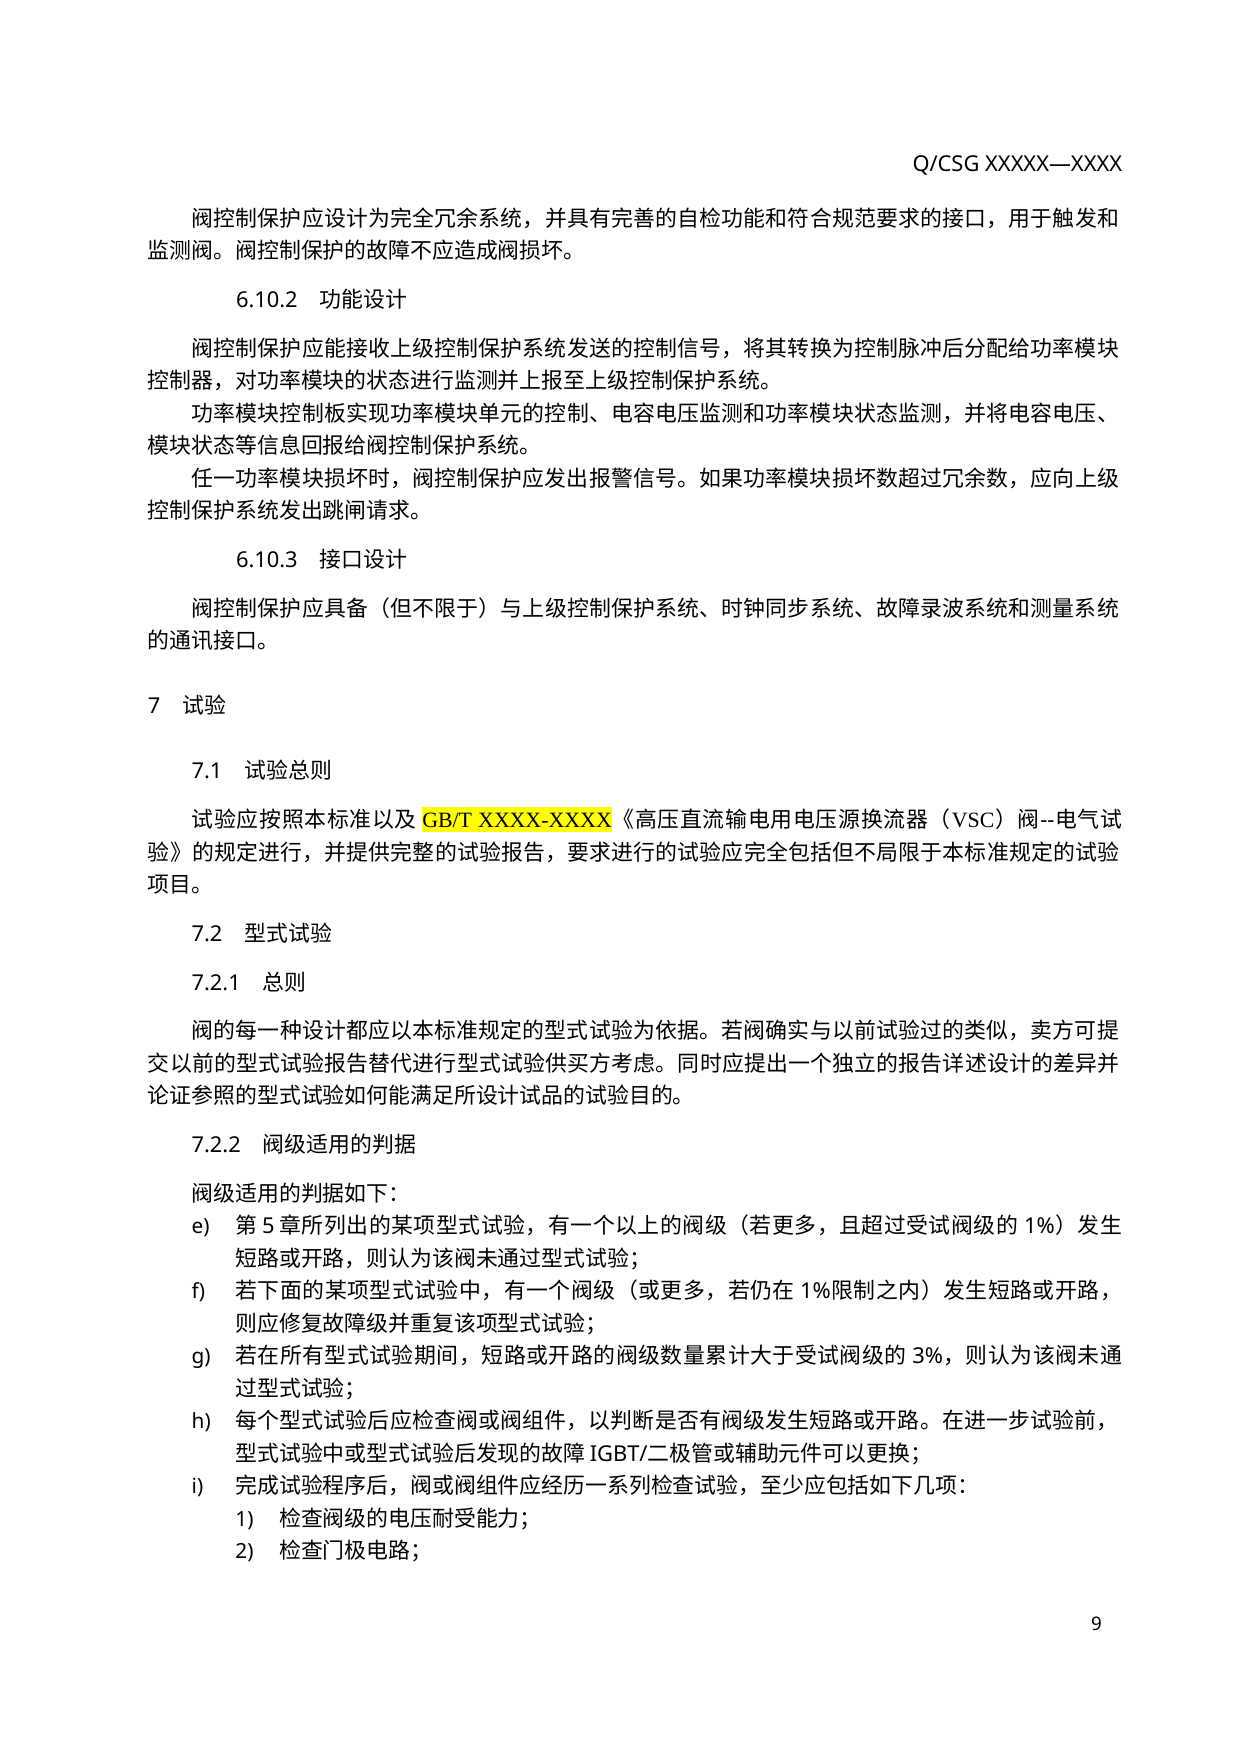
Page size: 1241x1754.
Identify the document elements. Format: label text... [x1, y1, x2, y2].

text 阀控制保护应设计为完全冗余系统，并具有完善的自检功能和符合规范要求的接口，用于触发和监测阀。阀控制保护的故障不应造成阀损坏。 [148, 200, 1122, 265]
text 任一功率模块损坏时，阀控制保护应发出报警信号。如果功率模块损坏数超过冗余数，应向上级控制保护系统发出跳闸请求。 [148, 460, 1122, 525]
text 总则 [148, 964, 1122, 997]
text 阀级适用的判据 [148, 1127, 1122, 1159]
text 试验 [148, 688, 1122, 720]
text 阀的每一种设计都应以本标准规定的型式试验为依据。若阀确实与以前试验过的类似，卖方可提交以前的型式试验报告替代进行型式试验供买方考虑。同时应提出一个独立的报告详述设计的差异并论证参照的型式试验如何能满足所设计试品的试验目的。 [148, 1013, 1122, 1110]
text 试验总则 [148, 753, 1122, 785]
text 接口设计 [192, 542, 1122, 574]
text 型式试验 [148, 915, 1122, 948]
text 检查门极电路； [235, 1533, 1122, 1565]
text 功能设计 [192, 282, 1122, 314]
list 第5章所列出的某项型式试验，有一个以上的阀级（若更多，且超过受试阀级的1%）发生短路或开路，则认为该阀未通过型式试验； [191, 1208, 1122, 1273]
text 试验应按照本标准以及GB/T XXXX-XXXX《高压直流输电用电压源换流器（VSC）阀--电气试验》的规定进行，并提供完整的试验报告，要求进行的试验应完全包括但不局限于本标准规定的试验项目。 [148, 802, 1122, 899]
text 阀控制保护应能接收上级控制保护系统发送的控制信号，将其转换为控制脉冲后分配给功率模块控制器，对功率模块的状态进行监测并上报至上级控制保护系统。 [148, 330, 1122, 395]
text 阀级适用的判据如下： [148, 1175, 1122, 1208]
text 阀控制保护应具备（但不限于）与上级控制保护系统、时钟同步系统、故障录波系统和测量系统的通讯接口。 [148, 590, 1122, 655]
text 功率模块控制板实现功率模块单元的控制、电容电压监测和功率模块状态监测，并将电容电压、模块状态等信息回报给阀控制保护系统。 [148, 395, 1122, 460]
list 若下面的某项型式试验中，有一个阀级（或更多，若仍在1%限制之内）发生短路或开路，则应修复故障级并重复该项型式试验； [191, 1273, 1122, 1338]
list 每个型式试验后应检查阀或阀组件，以判断是否有阀级发生短路或开路。在进一步试验前，型式试验中或型式试验后发现的故障IGBT/二极管或辅助元件可以更换； [191, 1403, 1122, 1468]
list 完成试验程序后，阀或阀组件应经历一系列检查试验，至少应包括如下几项： [191, 1468, 1122, 1500]
text 检查阀级的电压耐受能力； [235, 1500, 1122, 1533]
list 若在所有型式试验期间，短路或开路的阀级数量累计大于受试阀级的3%，则认为该阀未通过型式试验； [191, 1338, 1122, 1403]
